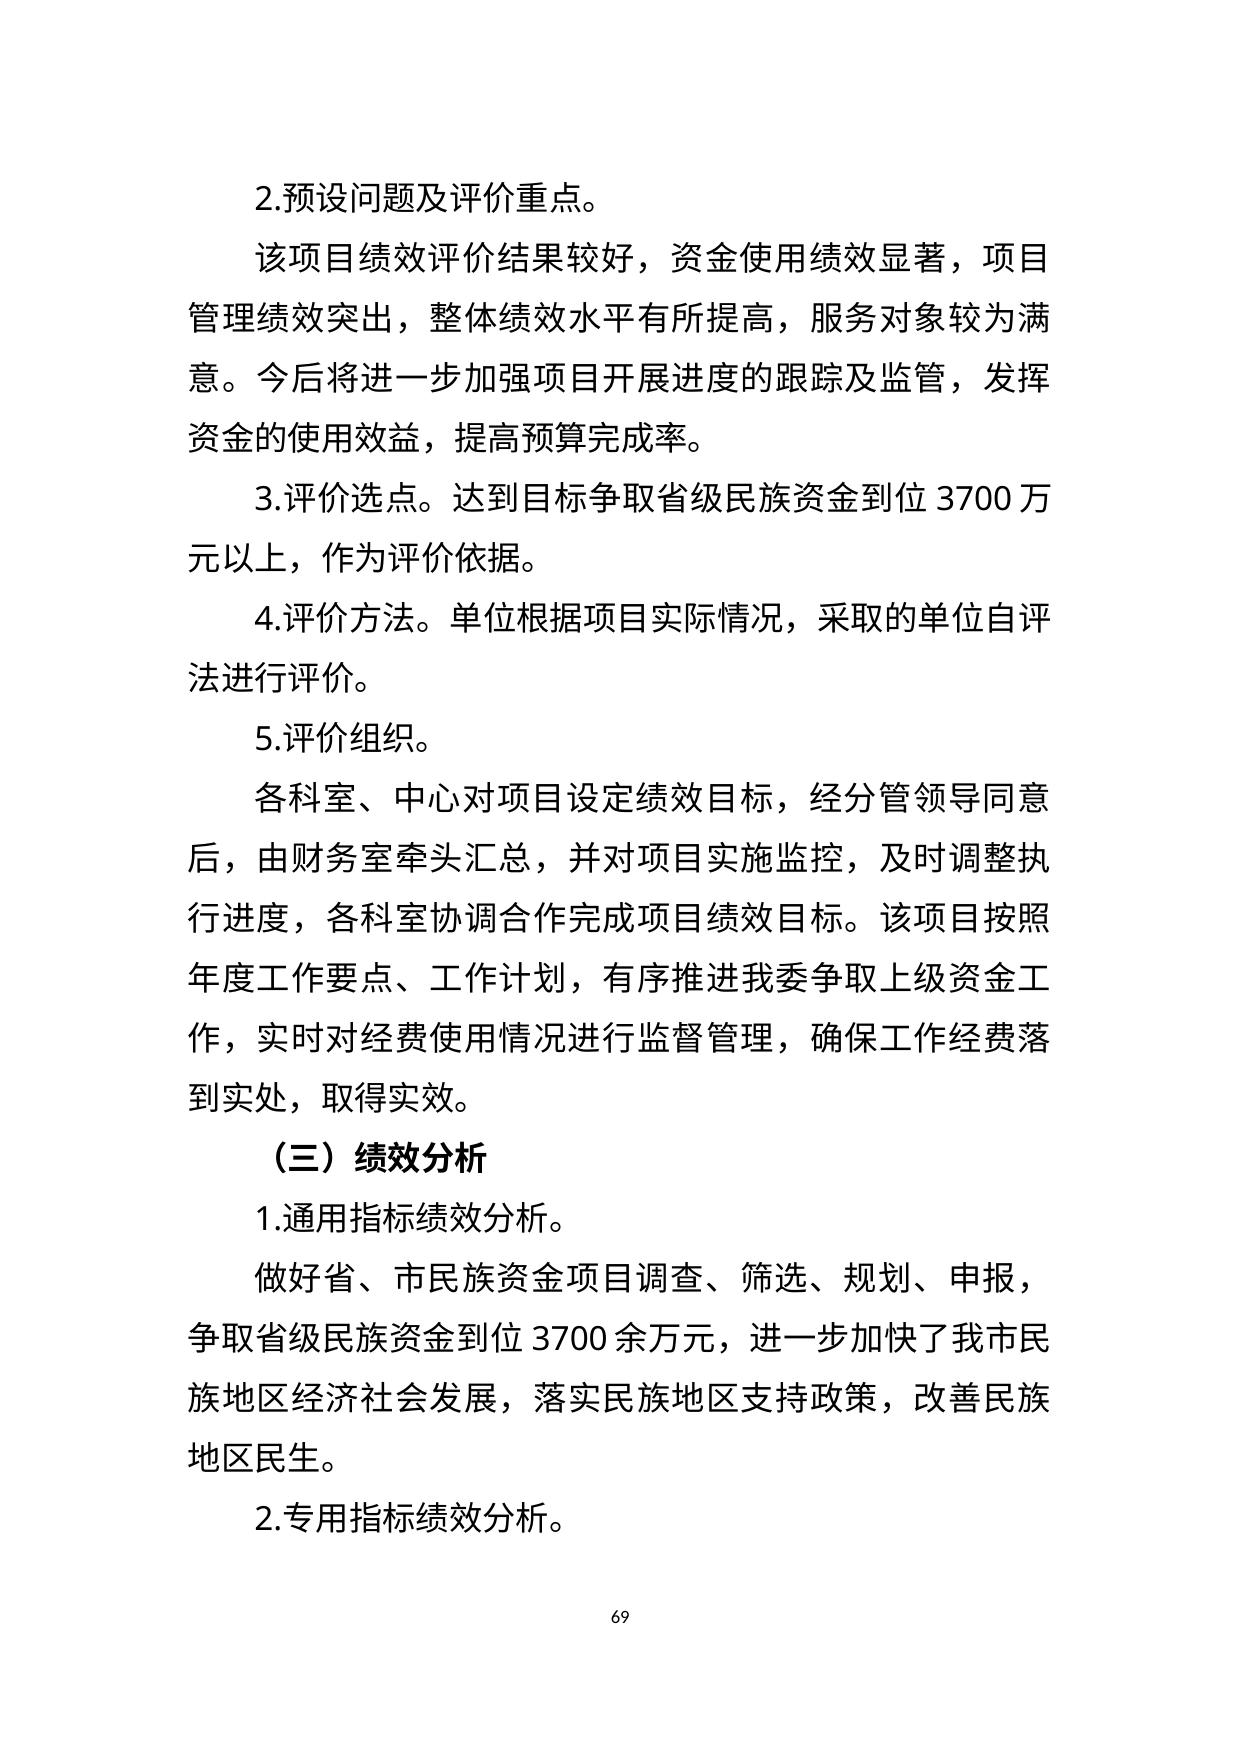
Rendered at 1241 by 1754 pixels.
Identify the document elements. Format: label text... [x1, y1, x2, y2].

text 各科室、中心对项目设定绩效目标，经分管领导同意后，由财务室牵头汇总，并对项目实施监控，及时调整执行进度，各科室协调合作完成项目绩效目标。该项目按照年度工作要点、工作计划，有序推进我委争取上级资金工作，实时对经费使用情况进行监督管理，确保工作经费落到实处，取得实效。 [187, 762, 1053, 1122]
text 5.评价组织。 [187, 702, 1053, 762]
text 2.预设问题及评价重点。 [187, 162, 1053, 222]
text 该项目绩效评价结果较好，资金使用绩效显著，项目管理绩效突出，整体绩效水平有所提高，服务对象较为满意。今后将进一步加强项目开展进度的跟踪及监管，发挥资金的使用效益，提高预算完成率。 [187, 222, 1053, 462]
text 1.通用指标绩效分析。 [187, 1182, 1053, 1242]
text 3.评价选点。达到目标争取省级民族资金到位3700万元以上，作为评价依据。 [187, 462, 1053, 582]
text 4.评价方法。单位根据项目实际情况，采取的单位自评法进行评价。 [187, 582, 1053, 702]
text （三）绩效分析 [187, 1122, 1053, 1182]
text 做好省、市民族资金项目调查、筛选、规划、申报，争取省级民族资金到位3700余万元，进一步加快了我市民族地区经济社会发展，落实民族地区支持政策，改善民族地区民生。 [187, 1242, 1053, 1482]
text 2.专用指标绩效分析。 [187, 1482, 1053, 1542]
